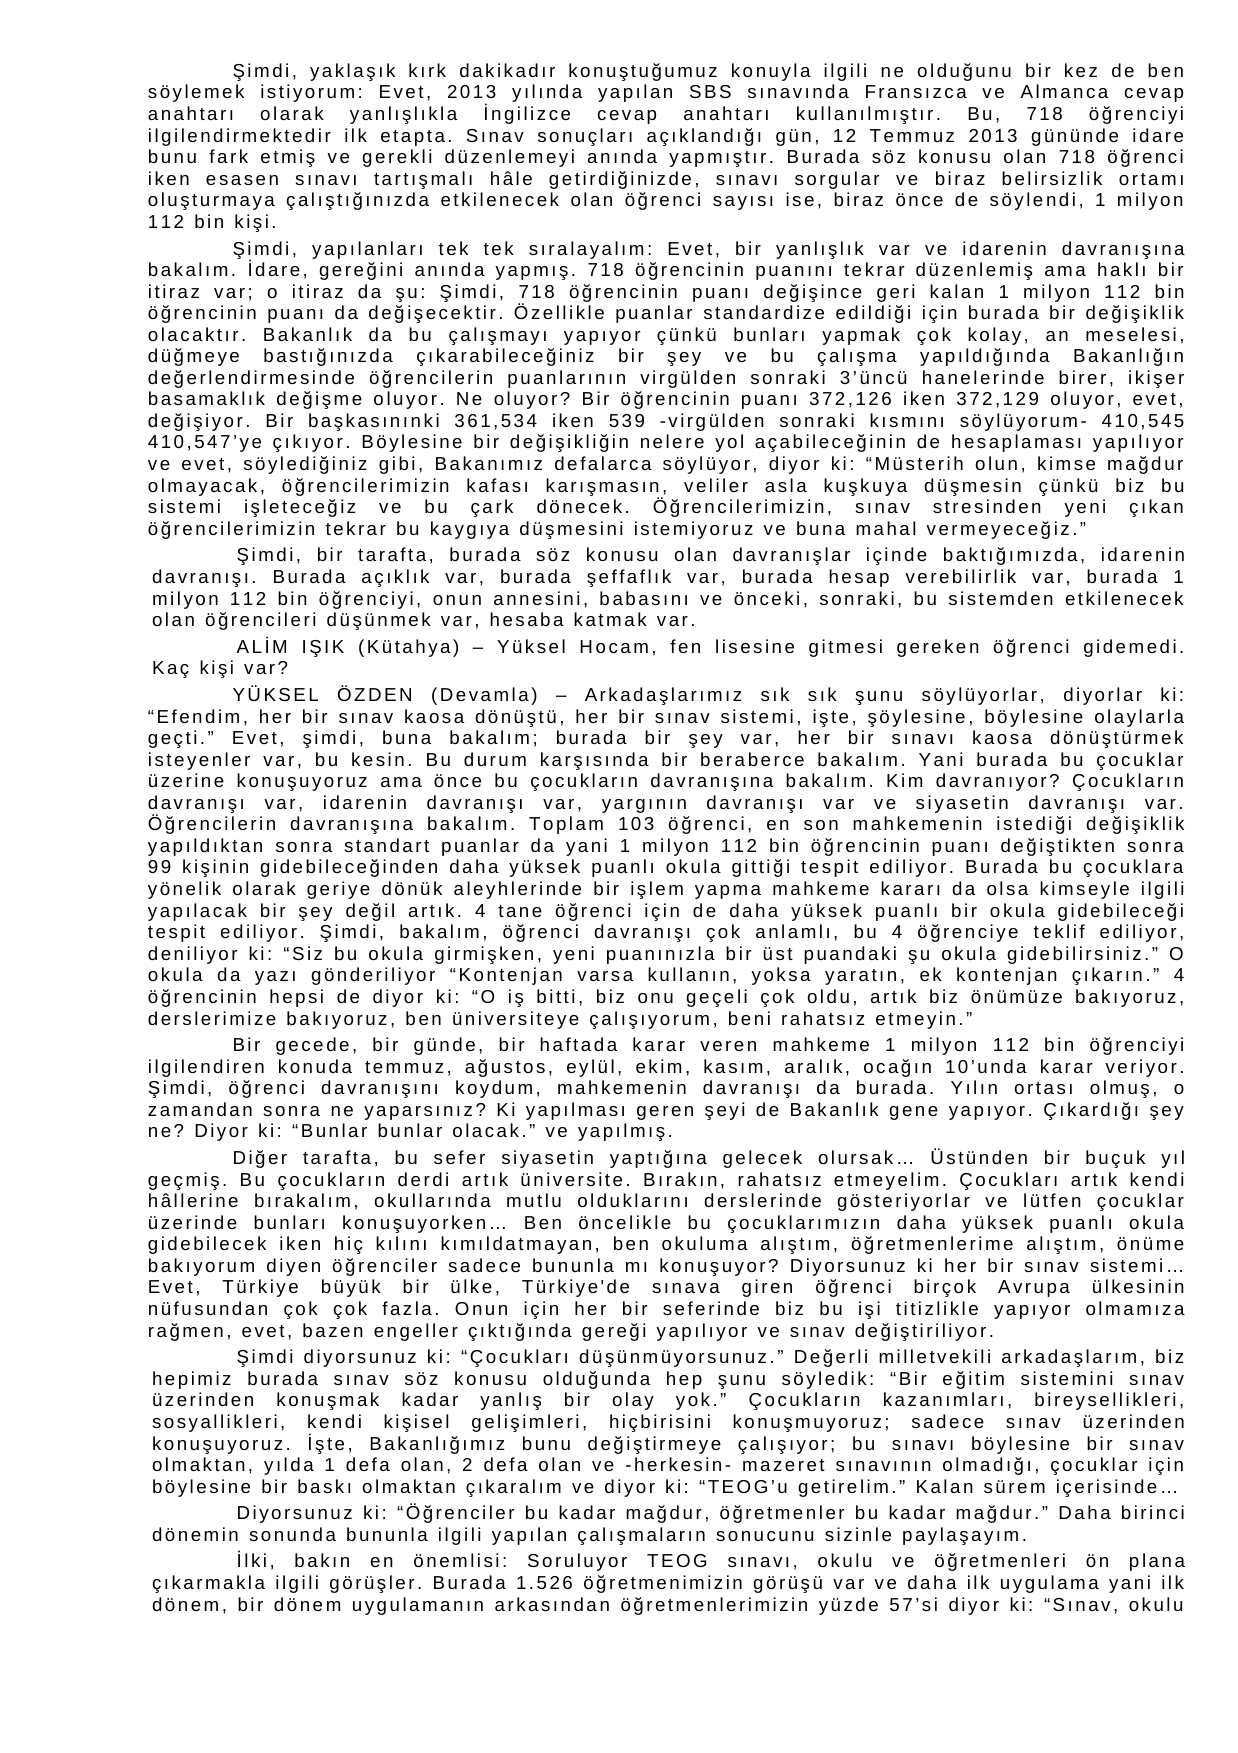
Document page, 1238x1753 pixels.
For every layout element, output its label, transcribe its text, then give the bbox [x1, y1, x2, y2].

text ALİM IŞIK (Kütahya) – Yüksel Hocam, fen lisesine gitmesi gereken öğrenci gidemedi. Kaç kişi var? [152, 636, 1186, 679]
text Şimdi diyorsunuz ki: “Çocukları düşünmüyorsunuz.” Değerli milletvekili arkadaşlarım, biz hepimiz burada sınav söz konusu olduğunda hep şunu söyledik: “Bir eğitim sistemini sınav üzerinden konuşmak kadar yanlış bir olay yok.” Çocukların kazanımları, bireysellikleri, sosyallikleri, kendi kişisel gelişimleri, hiçbirisini konuşmuyoruz; sadece sınav üzerinden konuşuyoruz. İşte, Bakanlığımız bunu değiştirmeye çalışıyor; bu sınavı böylesine bir sınav olmaktan, yılda 1 defa olan, 2 defa olan ve -herkesin- mazeret sınavının olmadığı, çocuklar için böylesine bir baskı olmaktan çıkaralım ve diyor ki: “TEOG’u getirelim.” Kalan sürem içerisinde… [152, 1346, 1186, 1497]
text Diyorsunuz ki: “Öğrenciler bu kadar mağdur, öğretmenler bu kadar mağdur.” Daha birinci dönemin sonunda bununla ilgili yapılan çalışmaların sonucunu sizinle paylaşayım. [152, 1502, 1186, 1545]
text YÜKSEL ÖZDEN (Devamla) – Arkadaşlarımız sık sık şunu söylüyorlar, diyorlar ki: “Efendim, her bir sınav kaosa dönüştü, her bir sınav sistemi, işte, şöylesine, böylesine olaylarla geçti.” Evet, şimdi, buna bakalım; burada bir şey var, her bir sınavı kaosa dönüştürmek isteyenler var, bu kesin. Bu durum karşısında bir beraberce bakalım. Yani burada bu çocuklar üzerine konuşuyoruz ama önce bu çocukların davranışına bakalım. Kim davranıyor? Çocukların davranışı var, idarenin davranışı var, yargının davranışı var ve siyasetin davranışı var. Öğrencilerin davranışına bakalım. Toplam 103 öğrenci, en son mahkemenin istediği değişiklik yapıldıktan sonra standart puanlar da yani 1 milyon 112 bin öğrencinin puanı değiştikten sonra 99 kişinin gidebileceğinden daha yüksek puanlı okula gittiği tespit ediliyor. Burada bu çocuklara yönelik olarak geriye dönük aleyhlerinde bir işlem yapma mahkeme kararı da olsa kimseyle ilgili yapılacak bir şey değil artık. 4 tane öğrenci için de daha yüksek puanlı bir okula gidebileceği tespit ediliyor. Şimdi, bakalım, öğrenci davranışı çok anlamlı, bu 4 öğrenciye teklif ediliyor, deniliyor ki: “Siz bu okula girmişken, yeni puanınızla bir üst puandaki şu okula gidebilirsiniz.” O okula da yazı gönderiliyor “Kontenjan varsa kullanın, yoksa yaratın, ek kontenjan çıkarın.” 4 öğrencinin hepsi de diyor ki: “O iş bitti, biz onu geçeli çok oldu, artık biz önümüze bakıyoruz, derslerimize bakıyoruz, ben üniversiteye çalışıyorum, beni rahatsız etmeyin.” [148, 684, 1186, 1029]
text Şimdi, bir tarafta, burada söz konusu olan davranışlar içinde baktığımızda, idarenin davranışı. Burada açıklık var, burada şeffaflık var, burada hesap verebilirlik var, burada 1 milyon 112 bin öğrenciyi, onun annesini, babasını ve önceki, sonraki, bu sistemden etkilenecek olan öğrencileri düşünmek var, hesaba katmak var. [152, 544, 1186, 631]
text Şimdi, yaklaşık kırk dakikadır konuştuğumuz konuyla ilgili ne olduğunu bir kez de ben söylemek istiyorum: Evet, 2013 yılında yapılan SBS sınavında Fransızca ve Almanca cevap anahtarı olarak yanlışlıkla İngilizce cevap anahtarı kullanılmıştır. Bu, 718 öğrenciyi ilgilendirmektedir ilk etapta. Sınav sonuçları açıklandığı gün, 12 Temmuz 2013 gününde idare bunu fark etmiş ve gerekli düzenlemeyi anında yapmıştır. Burada söz konusu olan 718 öğrenci iken esasen sınavı tartışmalı hâle getirdiğinizde, sınavı sorgular ve biraz belirsizlik ortamı oluşturmaya çalıştığınızda etkilenecek olan öğrenci sayısı ise, biraz önce de söylendi, 1 milyon 112 bin kişi. [148, 60, 1186, 232]
text Diğer tarafta, bu sefer siyasetin yaptığına gelecek olursak… Üstünden bir buçuk yıl geçmiş. Bu çocukların derdi artık üniversite. Bırakın, rahatsız etmeyelim. Çocukları artık kendi hâllerine bırakalım, okullarında mutlu olduklarını derslerinde gösteriyorlar ve lütfen çocuklar üzerinde bunları konuşuyorken… Ben öncelikle bu çocuklarımızın daha yüksek puanlı okula gidebilecek iken hiç kılını kımıldatmayan, ben okuluma alıştım, öğretmenlerime alıştım, önüme bakıyorum diyen öğrenciler sadece bununla mı konuşuyor? Diyorsunuz ki her bir sınav sistemi… Evet, Türkiye büyük bir ülke, Türkiye'de sınava giren öğrenci birçok Avrupa ülkesinin nüfusundan çok çok fazla. Onun için her bir seferinde biz bu işi titizlikle yapıyor olmamıza rağmen, evet, bazen engeller çıktığında gereği yapılıyor ve sınav değiştiriliyor. [148, 1147, 1186, 1341]
text Şimdi, yapılanları tek tek sıralayalım: Evet, bir yanlışlık var ve idarenin davranışına bakalım. İdare, gereğini anında yapmış. 718 öğrencinin puanını tekrar düzenlemiş ama haklı bir itiraz var; o itiraz da şu: Şimdi, 718 öğrencinin puanı değişince geri kalan 1 milyon 112 bin öğrencinin puanı da değişecektir. Özellikle puanlar standardize edildiği için burada bir değişiklik olacaktır. Bakanlık da bu çalışmayı yapıyor çünkü bunları yapmak çok kolay, an meselesi, düğmeye bastığınızda çıkarabileceğiniz bir şey ve bu çalışma yapıldığında Bakanlığın değerlendirmesinde öğrencilerin puanlarının virgülden sonraki 3’üncü hanelerinde birer, ikişer basamaklık değişme oluyor. Ne oluyor? Bir öğrencinin puanı 372,126 iken 372,129 oluyor, evet, değişiyor. Bir başkasınınki 361,534 iken 539 -virgülden sonraki kısmını söylüyorum- 410,545 410,547’ye çıkıyor. Böylesine bir değişikliğin nelere yol açabileceğinin de hesaplaması yapılıyor ve evet, söylediğiniz gibi, Bakanımız defalarca söylüyor, diyor ki: “Müsterih olun, kimse mağdur olmayacak, öğrencilerimizin kafası karışmasın, veliler asla kuşkuya düşmesin çünkü biz bu sistemi işleteceğiz ve bu çark dönecek. Öğrencilerimizin, sınav stresinden yeni çıkan öğrencilerimizin tekrar bu kaygıya düşmesini istemiyoruz ve buna mahal vermeyeceğiz.” [148, 237, 1186, 539]
text Bir gecede, bir günde, bir haftada karar veren mahkeme 1 milyon 112 bin öğrenciyi ilgilendiren konuda temmuz, ağustos, eylül, ekim, kasım, aralık, ocağın 10’unda karar veriyor. Şimdi, öğrenci davranışını koydum, mahkemenin davranışı da burada. Yılın ortası olmuş, o zamandan sonra ne yaparsınız? Ki yapılması geren şeyi de Bakanlık gene yapıyor. Çıkardığı şey ne? Diyor ki: “Bunlar bunlar olacak.” ve yapılmış. [148, 1034, 1186, 1142]
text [152, 1550, 1186, 1615]
